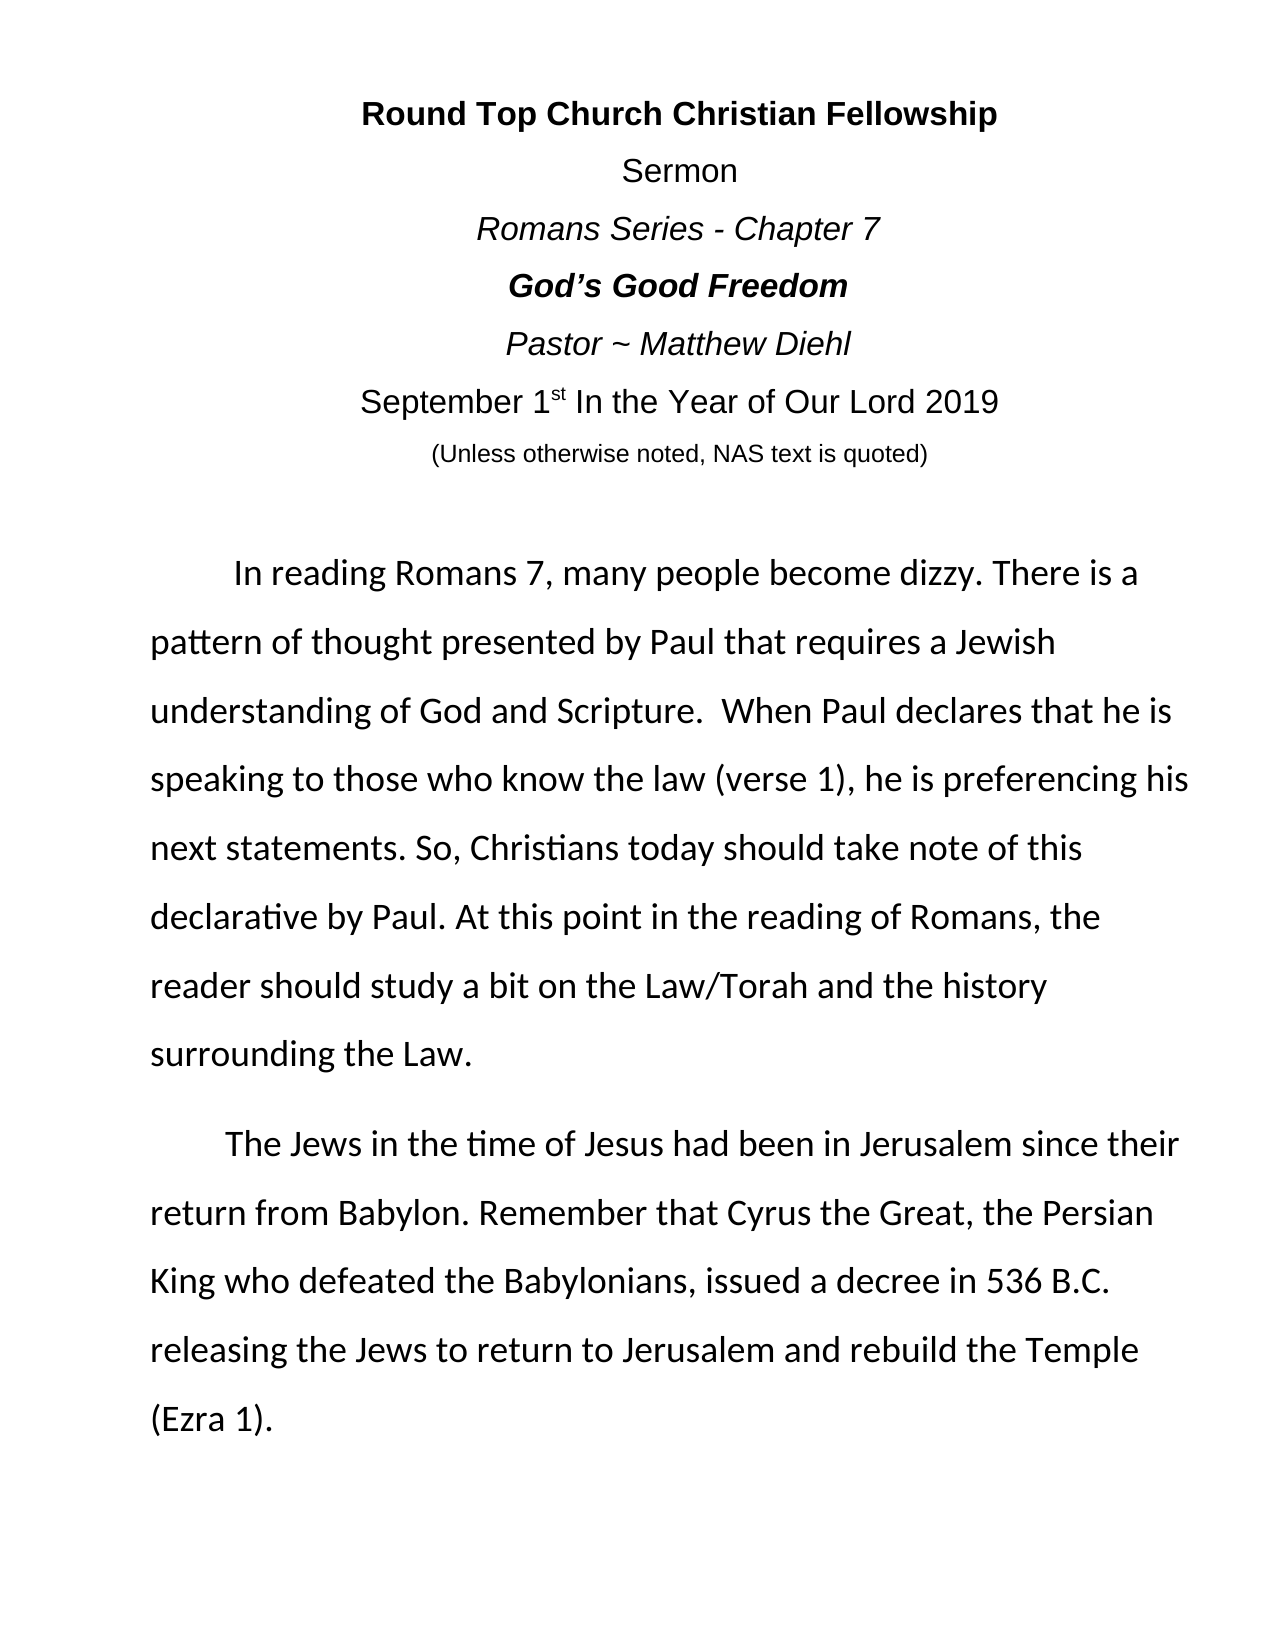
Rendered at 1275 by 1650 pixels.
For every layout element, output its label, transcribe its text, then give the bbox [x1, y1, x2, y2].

text Round Top Church Christian Fellowship [150, 94, 1209, 132]
text (Unless otherwise noted, NAS text is quoted) [150, 439, 1209, 468]
text God’s Good Freedom [150, 267, 1209, 305]
text Sermon [150, 151, 1209, 190]
text Pastor ~ Matthew Diehl [150, 324, 1209, 363]
text September 1st In the Year of Our Lord 2019 [150, 382, 1209, 420]
text Romans Series - Chapter 7 [150, 209, 1209, 247]
text The Jews in the time of Jesus had been in Jerusalem since their return from Babylon. Remember that Cyrus the Great, the Persian King who defeated the Babylonians, issued a decree in 536 B.C. releasing the Jews to return to Jerusalem and rebuild the Temple (Ezra 1). [150, 1120, 1209, 1441]
text In reading Romans 7, many people become dizzy. There is a pattern of thought presented by Paul that requires a Jewish understanding of God and Scripture. When Paul declares that he is speaking to those who know the law (verse 1), he is preferencing his next statements. So, Christians today should take note of this declarative by Paul. At this point in the reading of Romans, the reader should study a bit on the Law/Torah and the history surrounding the Law. [150, 549, 1209, 1076]
